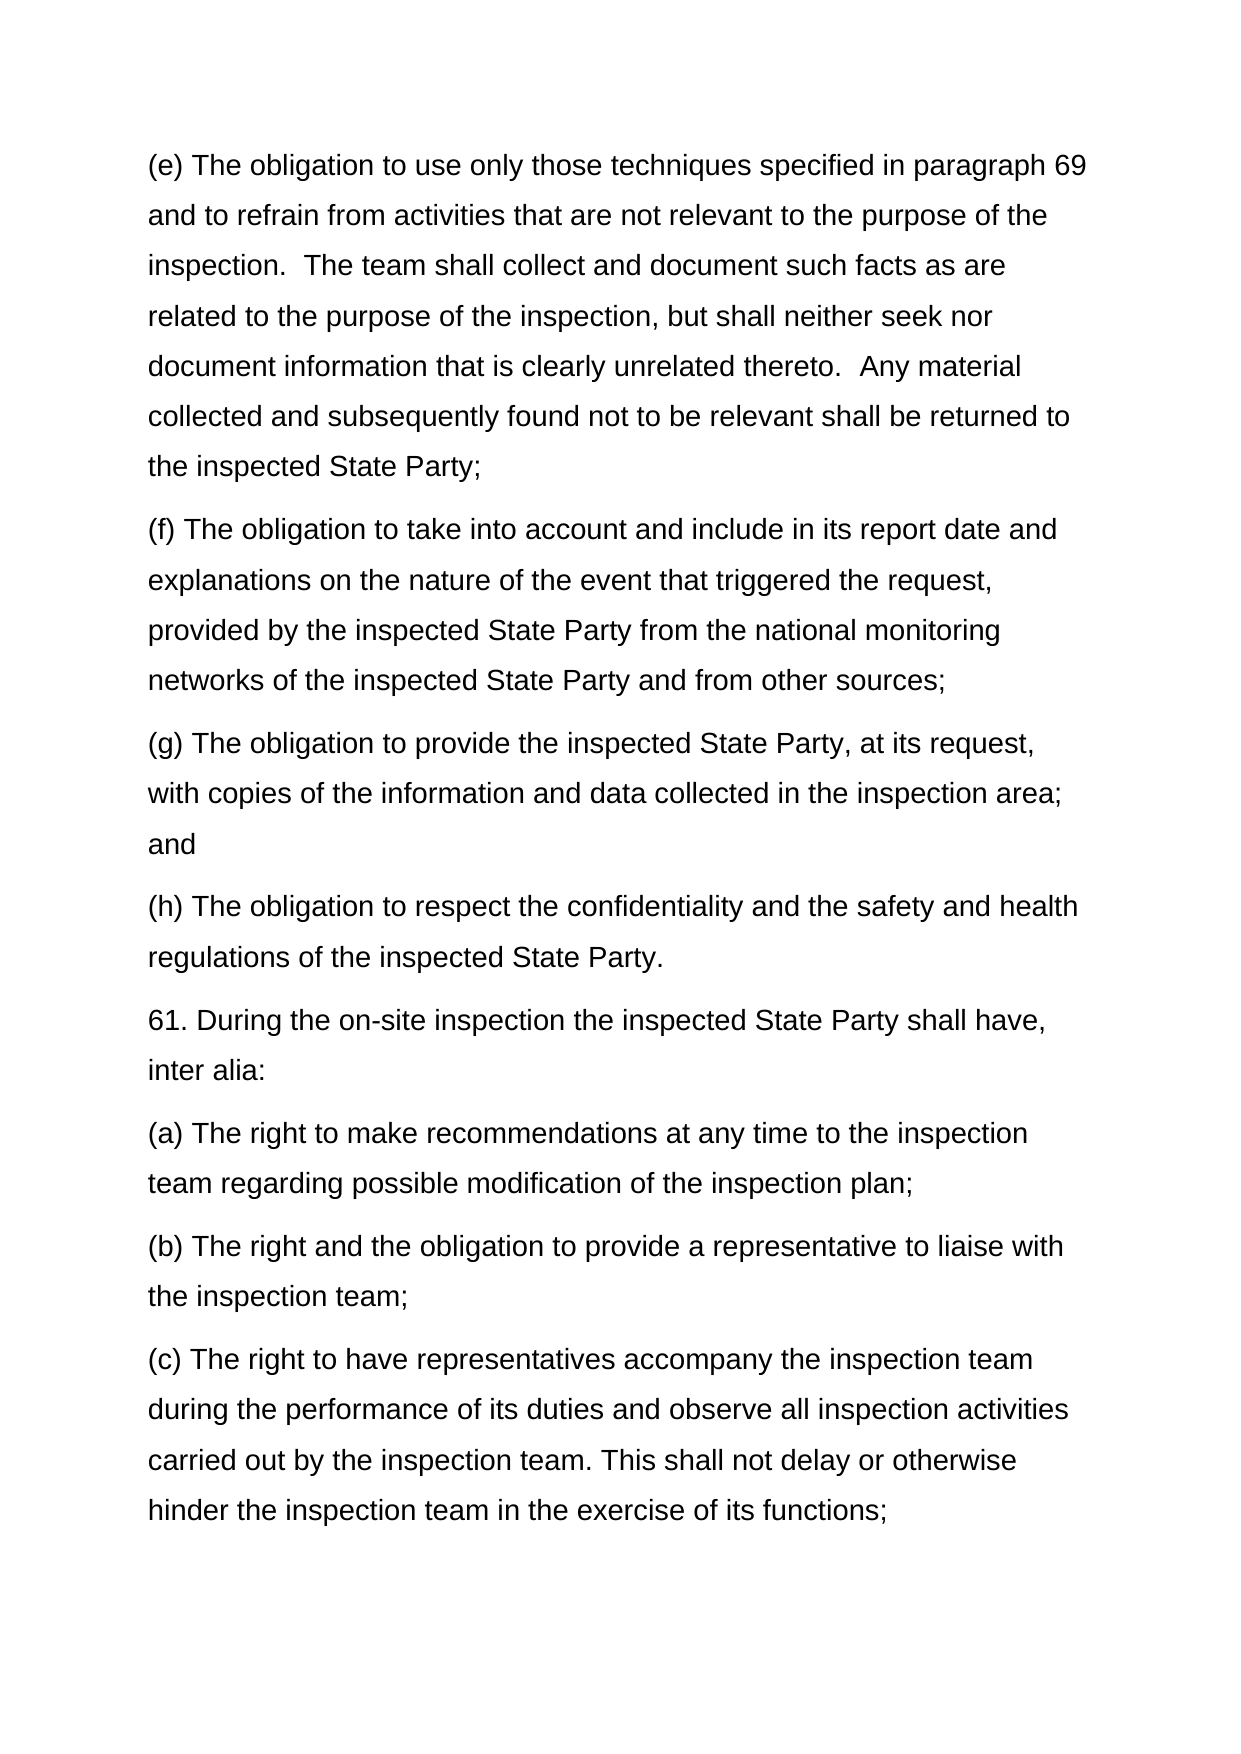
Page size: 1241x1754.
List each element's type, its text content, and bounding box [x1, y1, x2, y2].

text (c) The right to have representatives accompany the inspection team during the performance of its duties and observe all inspection activities carried out by the inspection team. This shall not delay or otherwise hinder the inspection team in the exercise of its functions; [148, 1342, 1093, 1526]
text (a) The right to make recommendations at any time to the inspection team regarding possible modification of the inspection plan; [148, 1116, 1093, 1199]
text (h) The obligation to respect the confidentiality and the safety and health regulations of the inspected State Party. [148, 889, 1093, 973]
text 61. During the on-site inspection the inspected State Party shall have, inter alia: [148, 1003, 1093, 1086]
text (g) The obligation to provide the inspected State Party, at its request, with copies of the information and data collected in the inspection area; and [148, 726, 1093, 860]
text (f) The obligation to take into account and include in its report date and explanations on the nature of the event that triggered the request, provided by the inspected State Party from the national monitoring networks of the inspected State Party and from other sources; [148, 512, 1093, 697]
text (b) The right and the obligation to provide a representative to liaise with the inspection team; [148, 1229, 1093, 1313]
text (e) The obligation to use only those techniques specified in paragraph 69 and to refrain from activities that are not relevant to the purpose of the inspection. The team shall collect and document such facts as are related to the purpose of the inspection, but shall neither seek nor document information that is clearly unrelated thereto. Any material collected and subsequently found not to be relevant shall be returned to the inspected State Party; [148, 148, 1093, 483]
